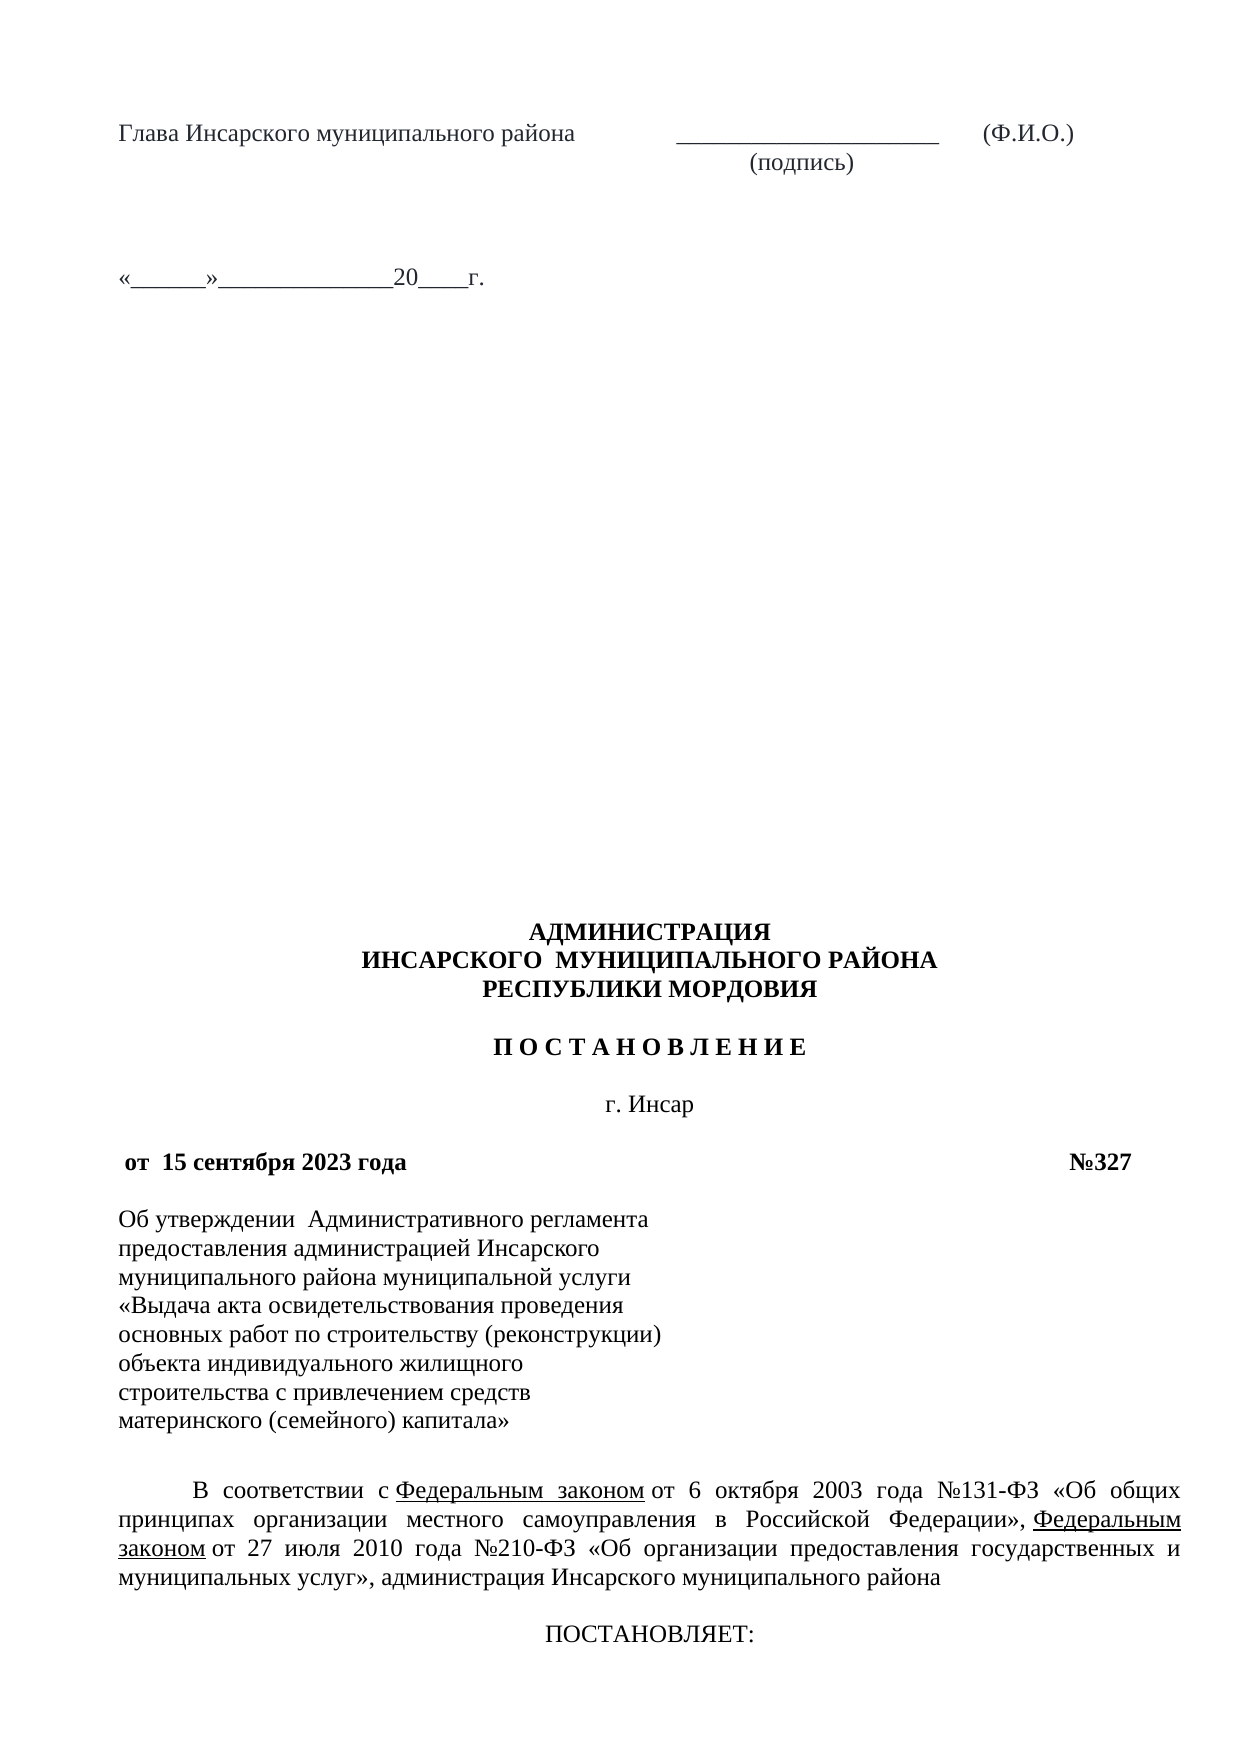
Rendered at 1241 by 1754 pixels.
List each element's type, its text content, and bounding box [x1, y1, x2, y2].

subtitle предоставления администрацией Инсарского [118, 1233, 1181, 1262]
subtitle «Выдача акта освидетельствования проведения [118, 1291, 1181, 1319]
subtitle объекта индивидуального жилищного [118, 1348, 1181, 1377]
text П О С Т А Н О В Л Е Н И Е [118, 1032, 1181, 1061]
text от 15 сентября 2023 года №327 [118, 1147, 1181, 1176]
text Глава Инсарского муниципального района _____________________ (Ф.И.О.) [118, 118, 1181, 147]
text ПОСТАНОВЛЯЕТ: [118, 1619, 1181, 1648]
text В соответствии с Федеральным законом от 6 октября 2003 года №131-ФЗ «Об общих принципах организации местного самоуправления в Российской Федерации», Федеральным законом от 27 июля 2010 года №210-ФЗ «Об организации предоставления государственных и муниципальных услуг», администрация Инсарского муниципального района [118, 1476, 1181, 1591]
subtitle основных работ по строительству (реконструкции) [118, 1319, 1181, 1348]
subtitle материнского (семейного) капитала» [118, 1406, 1181, 1434]
text РЕСПУБЛИКИ МОРДОВИЯ [118, 974, 1181, 1003]
subtitle строительства с привлечением средств [118, 1377, 1181, 1406]
text ИНСАРСКОГО МУНИЦИПАЛЬНОГО РАЙОНА [118, 946, 1181, 974]
subtitle муниципального района муниципальной услуги [118, 1262, 1181, 1291]
text АДМИНИСТРАЦИЯ [118, 917, 1181, 946]
subtitle Об утверждении Административного регламента [118, 1204, 1181, 1233]
text (подпись) [118, 147, 1181, 176]
text «______»______________20____г. [118, 262, 1181, 291]
text г. Инсар [118, 1089, 1181, 1118]
